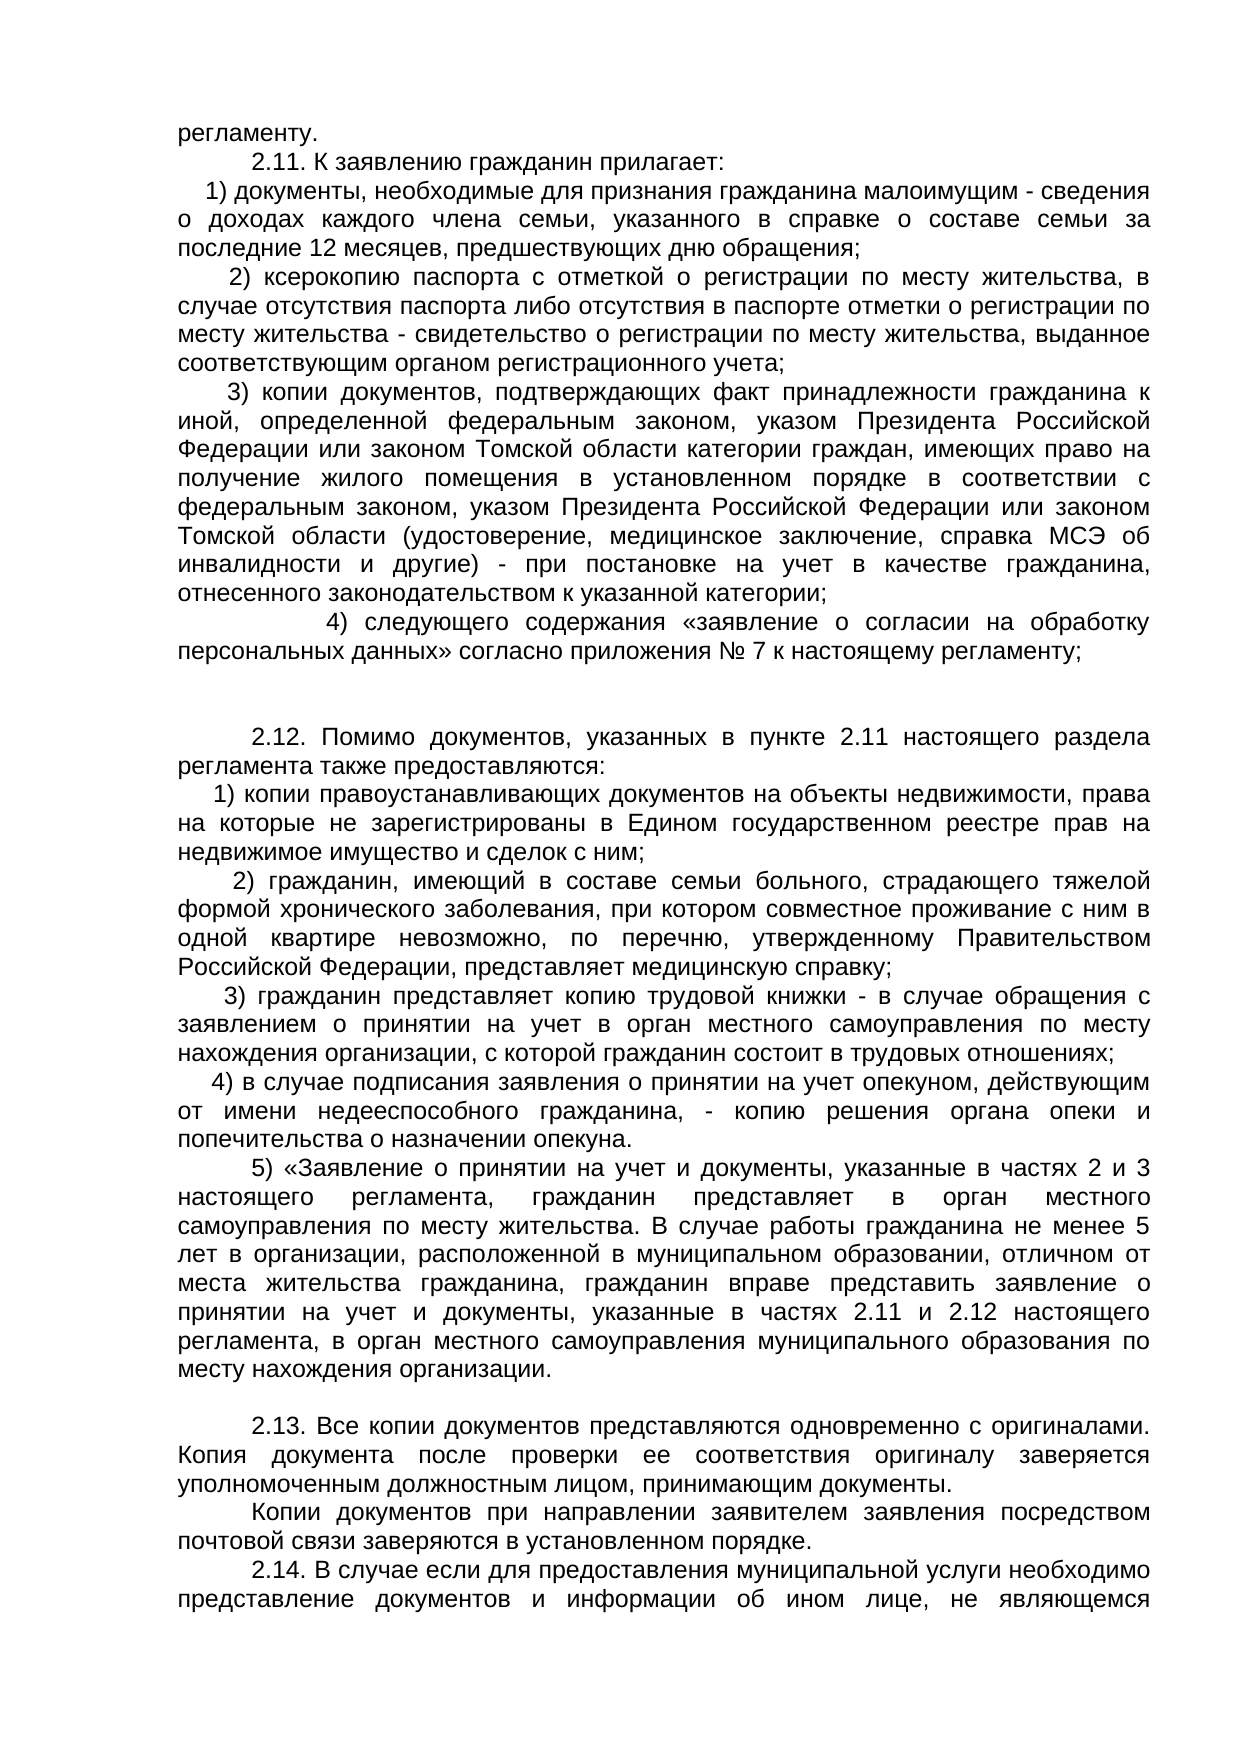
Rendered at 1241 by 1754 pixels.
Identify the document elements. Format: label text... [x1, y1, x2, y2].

text 3) копии документов, подтверждающих факт принадлежности гражданина к иной, определенной федеральным законом, указом Президента Российской Федерации или законом Томской области категории граждан, имеющих право на получение жилого помещения в установленном порядке в соответствии с федеральным законом, указом Президента Российской Федерации или законом Томской области (удостоверение, медицинское заключение, справка МСЭ об инвалидности и другие) - при постановке на учет в качестве гражданина, отнесенного законодательством к указанной категории; [177, 377, 1152, 607]
text 2.13. Все копии документов представляются одновременно с оригиналами. Копия документа после проверки ее соответствия оригиналу заверяется уполномоченным должностным лицом, принимающим документы. [177, 1411, 1152, 1497]
text 2) ксерокопию паспорта с отметкой о регистрации по месту жительства, в случае отсутствия паспорта либо отсутствия в паспорте отметки о регистрации по месту жительства - свидетельство о регистрации по месту жительства, выданное соответствующим органом регистрационного учета; [177, 262, 1152, 377]
text 2.12. Помимо документов, указанных в пункте 2.11 настоящего раздела регламента также предоставляются: [177, 722, 1152, 779]
text Копии документов при направлении заявителем заявления посредством почтовой связи заверяются в установленном порядке. [177, 1497, 1152, 1555]
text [177, 1555, 1152, 1612]
text 1) копии правоустанавливающих документов на объекты недвижимости, права на которые не зарегистрированы в Едином государственном реестре прав на недвижимое имущество и сделок с ним; [177, 779, 1152, 866]
text 4) в случае подписания заявления о принятии на учет опекуном, действующим от имени недееспособного гражданина, - копию решения органа опеки и попечительства о назначении опекуна. [177, 1067, 1152, 1153]
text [177, 118, 1152, 147]
text 4) следующего содержания «заявление о согласии на обработку персональных данных» согласно приложения № 7 к настоящему регламенту; [177, 607, 1152, 664]
text 2) гражданин, имеющий в составе семьи больного, страдающего тяжелой формой хронического заболевания, при котором совместное проживание с ним в одной квартире невозможно, по перечню, утвержденному Правительством Российской Федерации, представляет медицинскую справку; [177, 866, 1152, 981]
text 3) гражданин представляет копию трудовой книжки - в случае обращения с заявлением о принятии на учет в орган местного самоуправления по месту нахождения организации, с которой гражданин состоит в трудовых отношениях; [177, 981, 1152, 1067]
text 2.11. К заявлению гражданин прилагает: [177, 147, 1152, 176]
text 5) «Заявление о принятии на учет и документы, указанные в частях 2 и 3 настоящего регламента, гражданин представляет в орган местного самоуправления по месту жительства. В случае работы гражданина не менее 5 лет в организации, расположенной в муниципальном образовании, отличном от места жительства гражданина, гражданин вправе представить заявление о принятии на учет и документы, указанные в частях 2.11 и 2.12 настоящего регламента, в орган местного самоуправления муниципального образования по месту нахождения организации. [177, 1153, 1152, 1383]
text 1) документы, необходимые для признания гражданина малоимущим - сведения о доходах каждого члена семьи, указанного в справке о составе семьи за последние 12 месяцев, предшествующих дню обращения; [177, 176, 1152, 262]
